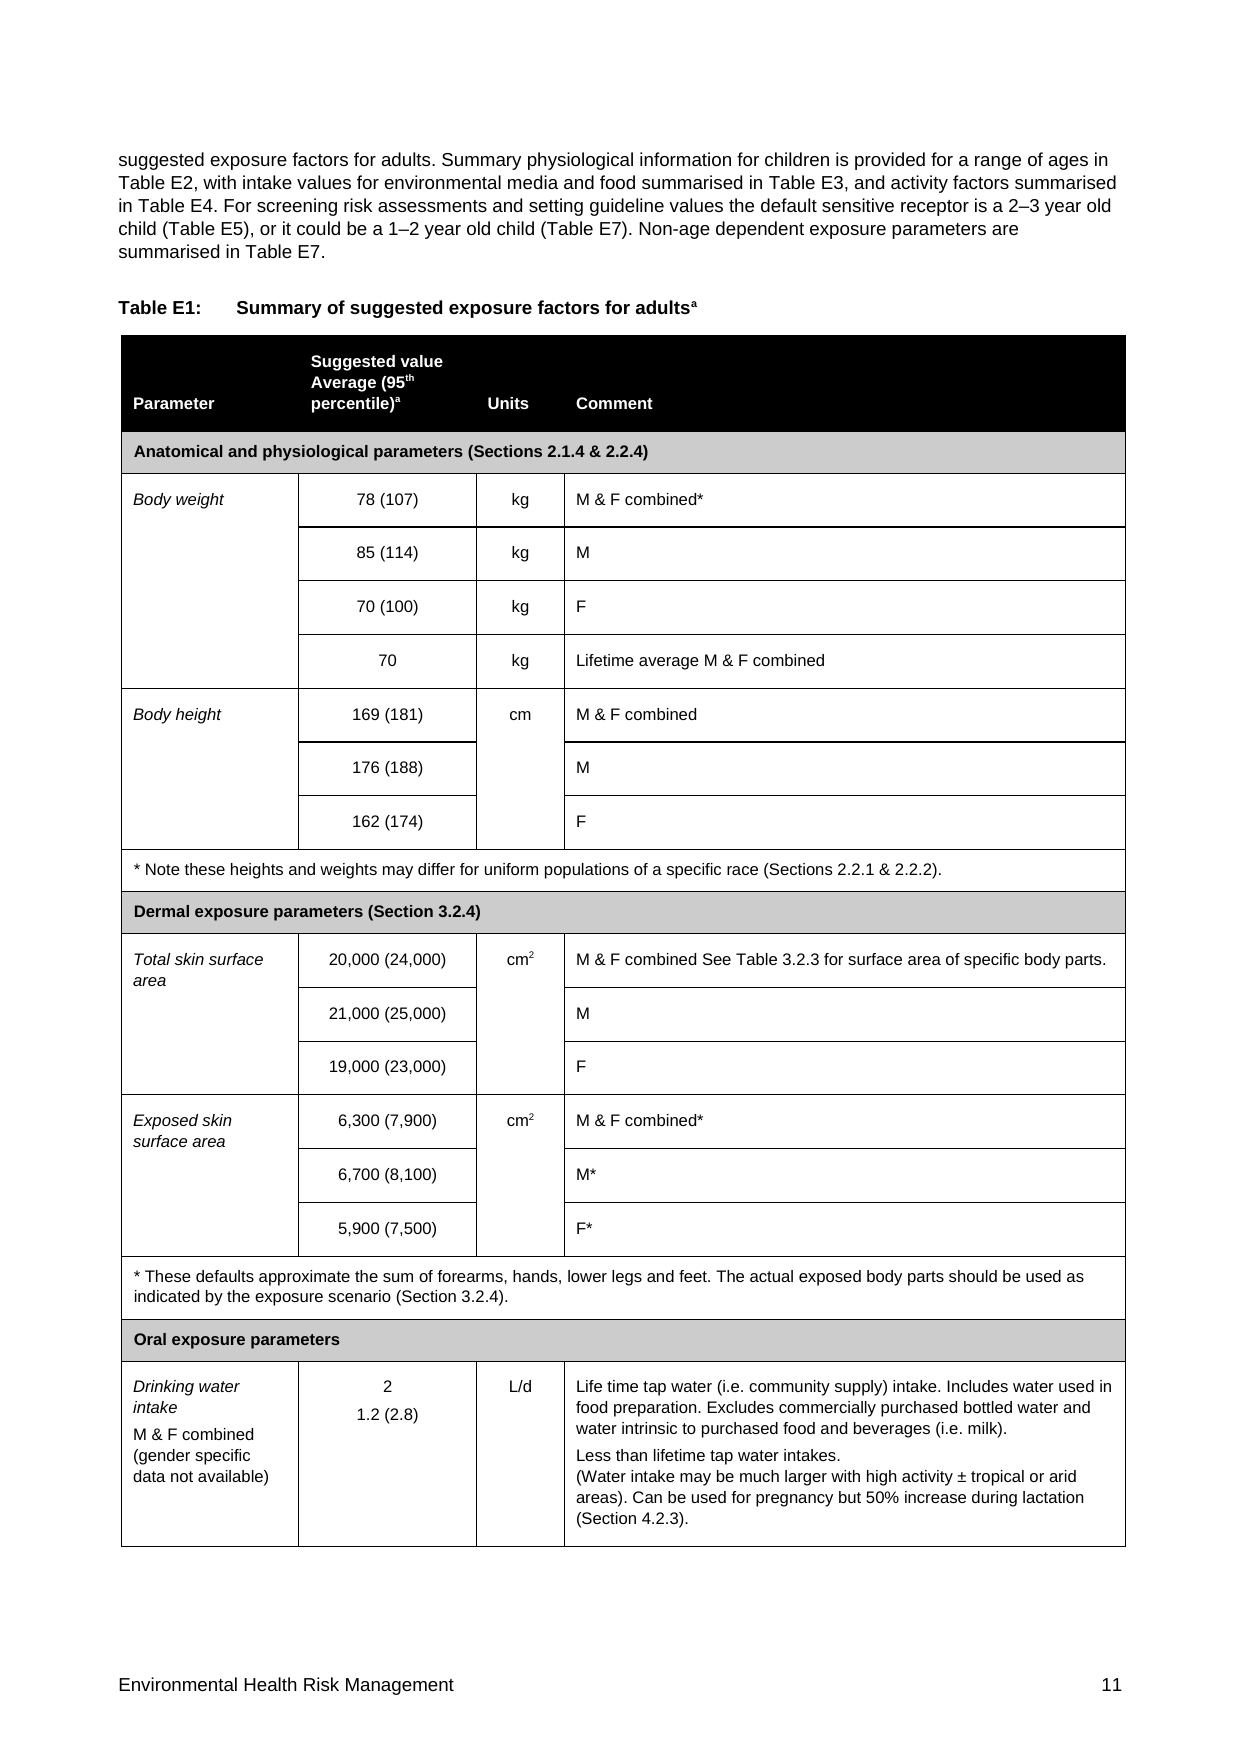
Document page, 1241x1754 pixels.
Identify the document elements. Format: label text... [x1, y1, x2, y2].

table_cell F* [565, 1203, 1125, 1256]
table_cell * Note these heights and weights may differ for uniform populations of a specific race (Sections 2.2.1 & 2.2.2). [122, 850, 1125, 891]
table_cell 162 (174) [299, 796, 476, 849]
table_cell 2 1.2 (2.8) [299, 1362, 476, 1546]
table_cell F [565, 581, 1125, 634]
subtitle Table E1: Summary of suggested exposure factors for adultsa [118, 296, 1122, 318]
table_cell M & F combined* [565, 474, 1125, 526]
table_header Suggested value Average (95th percentile)a [299, 336, 476, 431]
table_cell kg [477, 581, 564, 634]
table_cell Lifetime average M & F combined [565, 635, 1125, 688]
table_cell M* [565, 1149, 1125, 1202]
table_cell kg [477, 474, 564, 526]
table_cell * These defaults approximate the sum of forearms, hands, lower legs and feet. The actual exposed body parts should be used as indicated by the exposure scenario (Section 3.2.4). [122, 1257, 1125, 1318]
table_cell cm2 [477, 1095, 564, 1256]
table_cell M & F combined See Table 3.2.3 for surface area of specific body parts. [565, 934, 1125, 987]
table_cell M [565, 528, 1125, 580]
table_cell Total skin surface area [122, 934, 298, 1094]
table_cell 70 (100) [299, 581, 476, 634]
table_cell cm2 [477, 934, 564, 1094]
table_cell 5,900 (7,500) [299, 1203, 476, 1256]
table_cell 21,000 (25,000) [299, 988, 476, 1041]
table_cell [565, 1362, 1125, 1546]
table_cell F [565, 796, 1125, 849]
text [118, 148, 1122, 262]
table_cell F [565, 1042, 1125, 1094]
table_cell Exposed skin surface area [122, 1095, 298, 1256]
table_cell L/d [477, 1362, 564, 1546]
table_header Parameter [122, 336, 298, 431]
table_cell Body weight [122, 474, 298, 688]
table_cell Dermal exposure parameters (Section 3.2.4) [122, 892, 1125, 933]
table_cell 169 (181) [299, 689, 476, 741]
table_cell 78 (107) [299, 474, 476, 526]
table_cell 20,000 (24,000) [299, 934, 476, 987]
table_cell 176 (188) [299, 743, 476, 795]
table_cell Drinking water intake M & F combined (gender specific data not available) [122, 1362, 298, 1546]
table_cell Oral exposure parameters [122, 1320, 1125, 1361]
table_cell 70 [299, 635, 476, 688]
table_cell 6,300 (7,900) [299, 1095, 476, 1148]
table_header Comment [565, 336, 1125, 431]
table_cell 19,000 (23,000) [299, 1042, 476, 1094]
table_cell kg [477, 635, 564, 688]
table_cell 85 (114) [299, 528, 476, 580]
table_cell Body height [122, 689, 298, 849]
table_cell M [565, 743, 1125, 795]
table_cell 6,700 (8,100) [299, 1149, 476, 1202]
table_cell cm [477, 689, 564, 849]
table_cell M & F combined [565, 689, 1125, 741]
table_cell M [565, 988, 1125, 1041]
table_cell M & F combined* [565, 1095, 1125, 1148]
table_cell Anatomical and physiological parameters (Sections 2.1.4 & 2.2.4) [122, 432, 1125, 473]
table_cell kg [477, 528, 564, 580]
table_header Units [477, 336, 564, 431]
